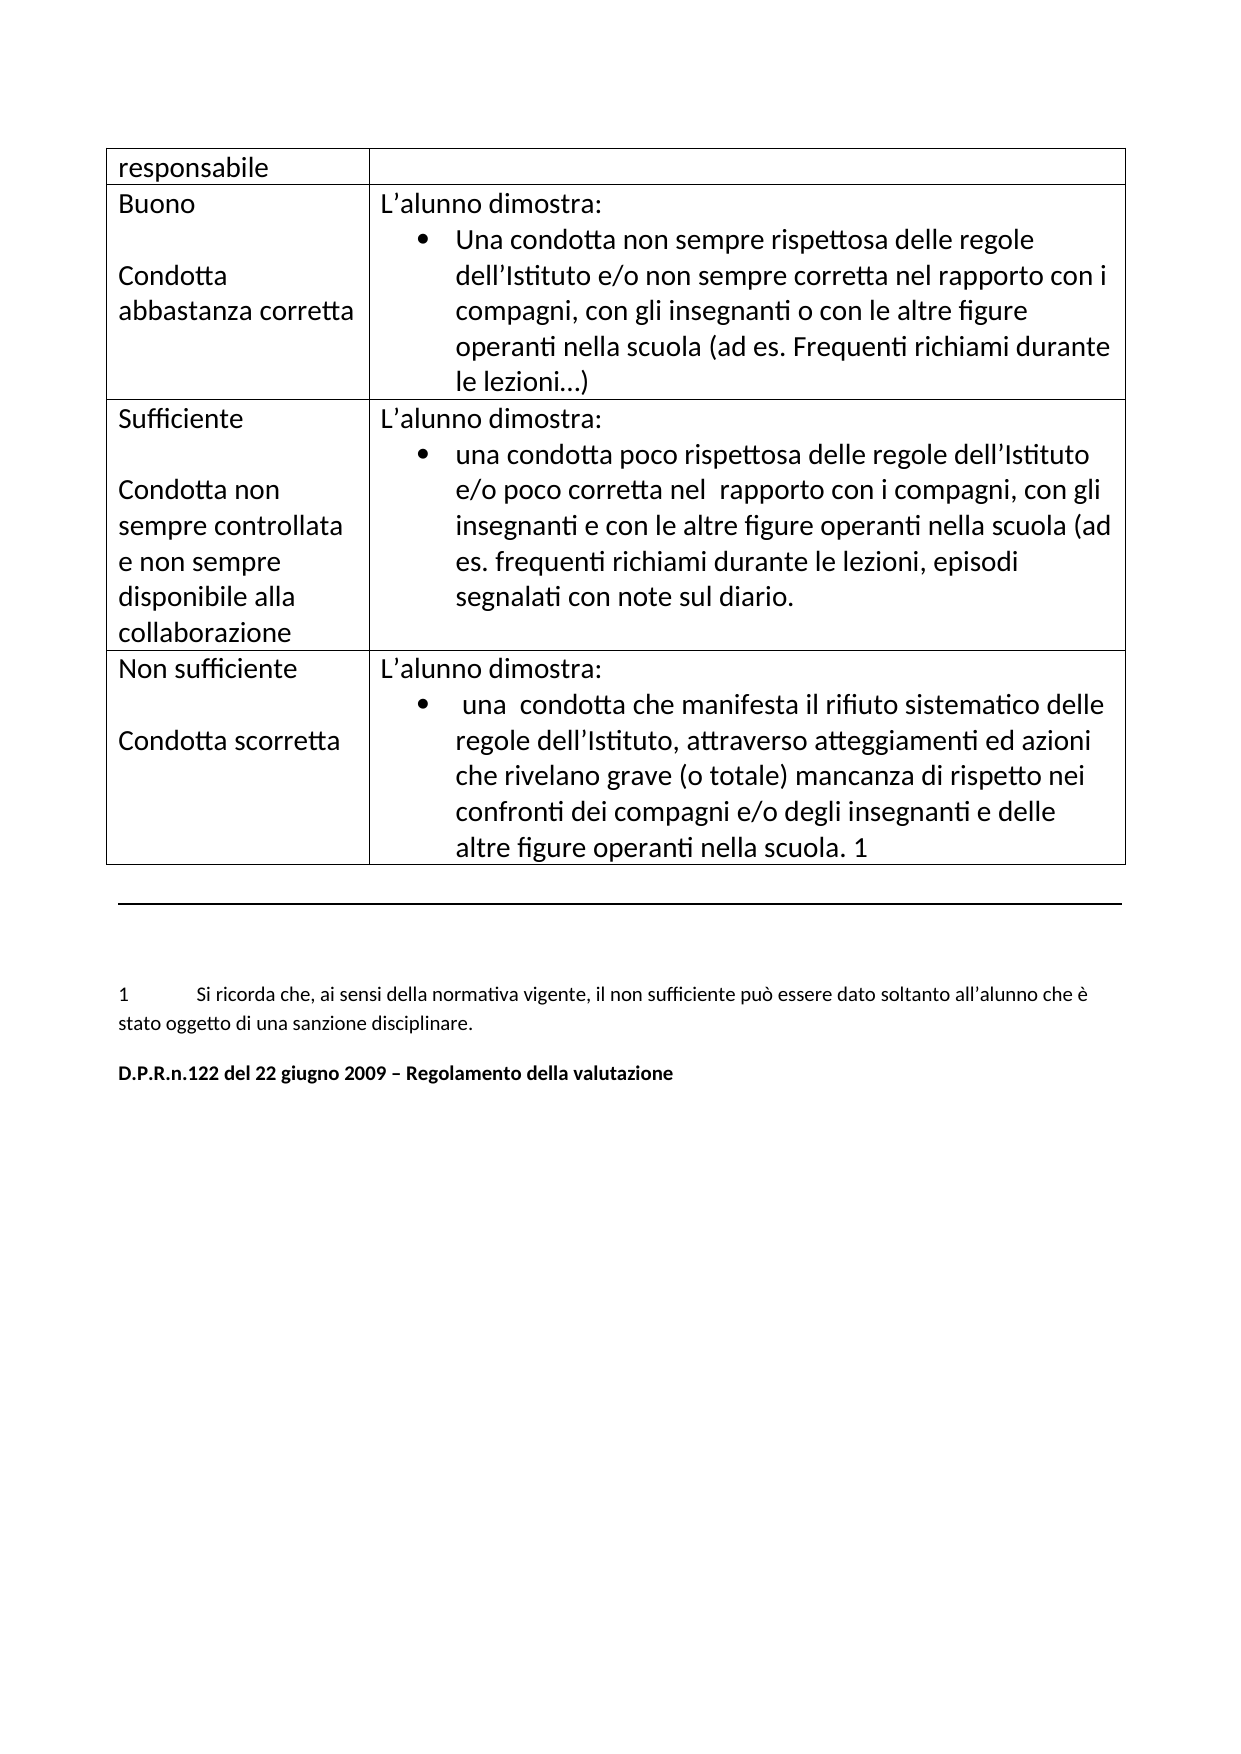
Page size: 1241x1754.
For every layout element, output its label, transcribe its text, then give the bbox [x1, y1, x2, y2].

text 1 Si ricorda che, ai sensi della normativa vigente, il non sufficiente può essere dato soltanto all’alunno che è stato oggetto di una sanzione disciplinare. [118, 981, 1122, 1035]
table_cell L’alunno dimostra: una condotta che manifesta il rifiuto sistematico delle regole dell’Istituto, attraverso atteggiamenti ed azioni che rivelano grave (o totale) mancanza di rispetto nei confronti dei compagni e/o degli insegnanti e delle altre figure operanti nella scuola. 1 [370, 651, 1125, 864]
table_cell Non sufficiente Condotta scorretta [107, 651, 369, 864]
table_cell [107, 149, 369, 184]
table_cell L’alunno dimostra: una condotta poco rispettosa delle regole dell’Istituto e/o poco corretta nel rapporto con i compagni, con gli insegnanti e con le altre figure operanti nella scuola (ad es. frequenti richiami durante le lezioni, episodi segnalati con note sul diario. [370, 400, 1125, 649]
text D.P.R.n.122 del 22 giugno 2009 – Regolamento della valutazione [118, 1060, 1122, 1085]
table_cell Sufficiente Condotta non sempre controllata e non sempre disponibile alla collaborazione [107, 400, 369, 649]
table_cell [370, 149, 1125, 184]
table_cell Buono Condotta abbastanza corretta [107, 185, 369, 399]
table_cell L’alunno dimostra: Una condotta non sempre rispettosa delle regole dell’Istituto e/o non sempre corretta nel rapporto con i compagni, con gli insegnanti o con le altre figure operanti nella scuola (ad es. Frequenti richiami durante le lezioni…) [370, 185, 1125, 399]
